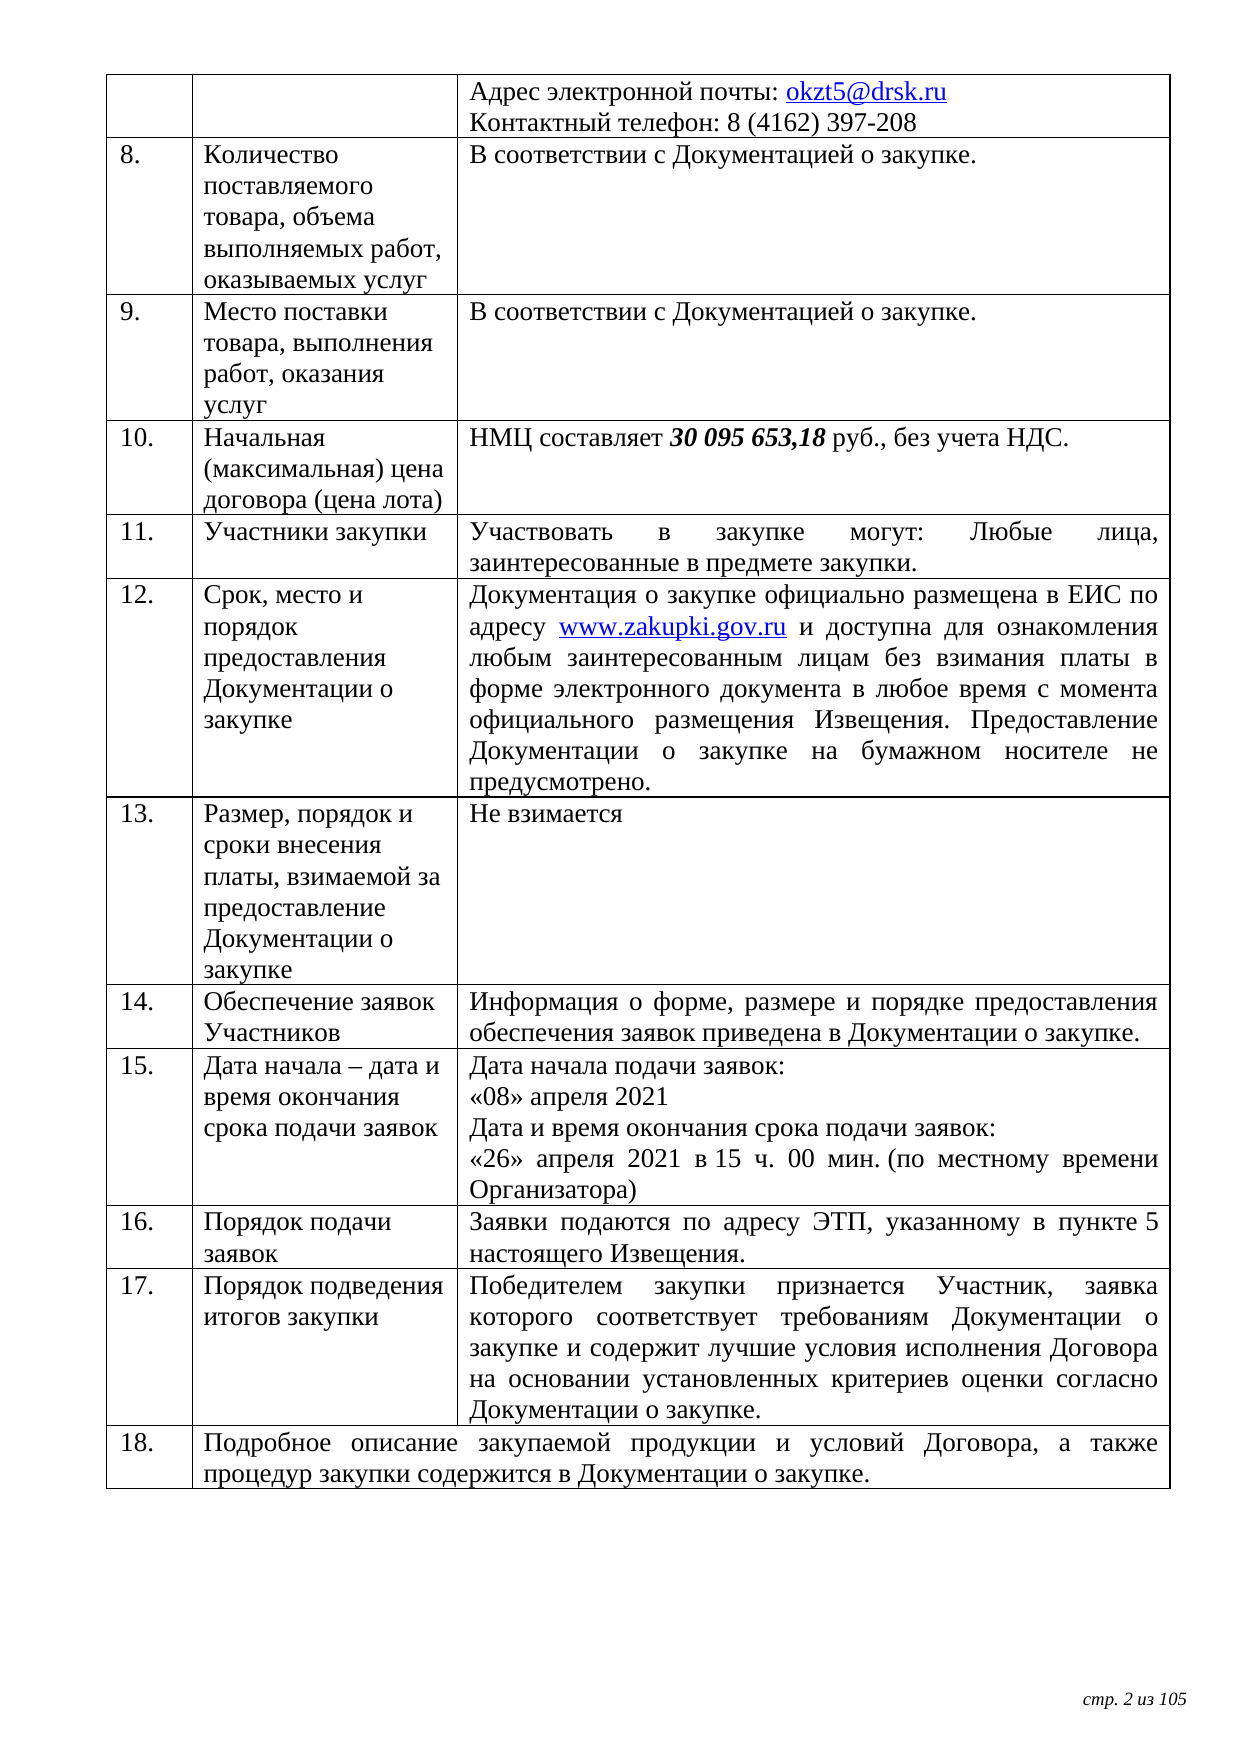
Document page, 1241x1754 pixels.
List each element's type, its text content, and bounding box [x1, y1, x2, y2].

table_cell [458, 75, 1169, 137]
table_cell Дата начала – дата и время окончания срока подачи заявок [193, 1049, 457, 1204]
table_cell Начальная (максимальная) цена договора (цена лота) [193, 421, 457, 514]
table_cell Подробное описание закупаемой продукции и условий Договора, а также процедур закупки содержится в Документации о закупке. [193, 1426, 1169, 1488]
table_cell [107, 1206, 192, 1268]
table_cell [107, 798, 192, 984]
table_cell Обеспечение заявок Участников [193, 985, 457, 1048]
table_cell Участвовать в закупке могут: Любые лица, заинтересованные в предмете закупки. [458, 515, 1169, 577]
table_cell Место поставки товара, выполнения работ, оказания услуг [193, 295, 457, 419]
table_cell [107, 1049, 192, 1204]
table_cell Количество поставляемого товара, объема выполняемых работ, оказываемых услуг [193, 138, 457, 294]
table_cell Порядок подведения итогов закупки [193, 1269, 457, 1424]
table_cell Порядок подачи заявок [193, 1206, 457, 1268]
table_cell [107, 1426, 192, 1488]
table_cell [107, 515, 192, 577]
table_cell [107, 138, 192, 294]
table_cell [107, 75, 192, 137]
table_cell В соответствии с Документацией о закупке. [458, 138, 1169, 294]
table_cell НМЦ составляет 30 095 653,18 руб., без учета НДС. [458, 421, 1169, 514]
table_cell Победителем закупки признается Участник, заявка которого соответствует требованиям Документации о закупке и содержит лучшие условия исполнения Договора на основании установленных критериев оценки согласно Документации о закупке. [458, 1269, 1169, 1424]
table_cell [107, 985, 192, 1048]
table_cell [107, 421, 192, 514]
table_cell [107, 1269, 192, 1424]
table_cell Дата начала подачи заявок: «08» апреля 2021 Дата и время окончания срока подачи заявок: «26» апреля 2021 в 15 ч. 00 мин. (по местному времени Организатора) [458, 1049, 1169, 1204]
table_cell Информация о форме, размере и порядке предоставления обеспечения заявок приведена в Документации о закупке. [458, 985, 1169, 1048]
table_cell [107, 579, 192, 796]
table_cell Участники закупки [193, 515, 457, 577]
table_cell [107, 295, 192, 419]
table_cell Срок, место и порядок предоставления Документации о закупке [193, 579, 457, 796]
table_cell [193, 75, 457, 137]
table_cell Документация о закупке официально размещена в ЕИС по адресу www.zakupki.gov.ru и доступна для ознакомления любым заинтересованным лицам без взимания платы в форме электронного документа в любое время с момента официального размещения Извещения. Предоставление Документации о закупке на бумажном носителе не предусмотрено. [458, 579, 1169, 796]
table_cell Не взимается [458, 798, 1169, 984]
table_cell Заявки подаются по адресу ЭТП, указанному в пункте 5 настоящего Извещения. [458, 1206, 1169, 1268]
table_cell Размер, порядок и сроки внесения платы, взимаемой за предоставление Документации о закупке [193, 798, 457, 984]
table_cell В соответствии с Документацией о закупке. [458, 295, 1169, 419]
